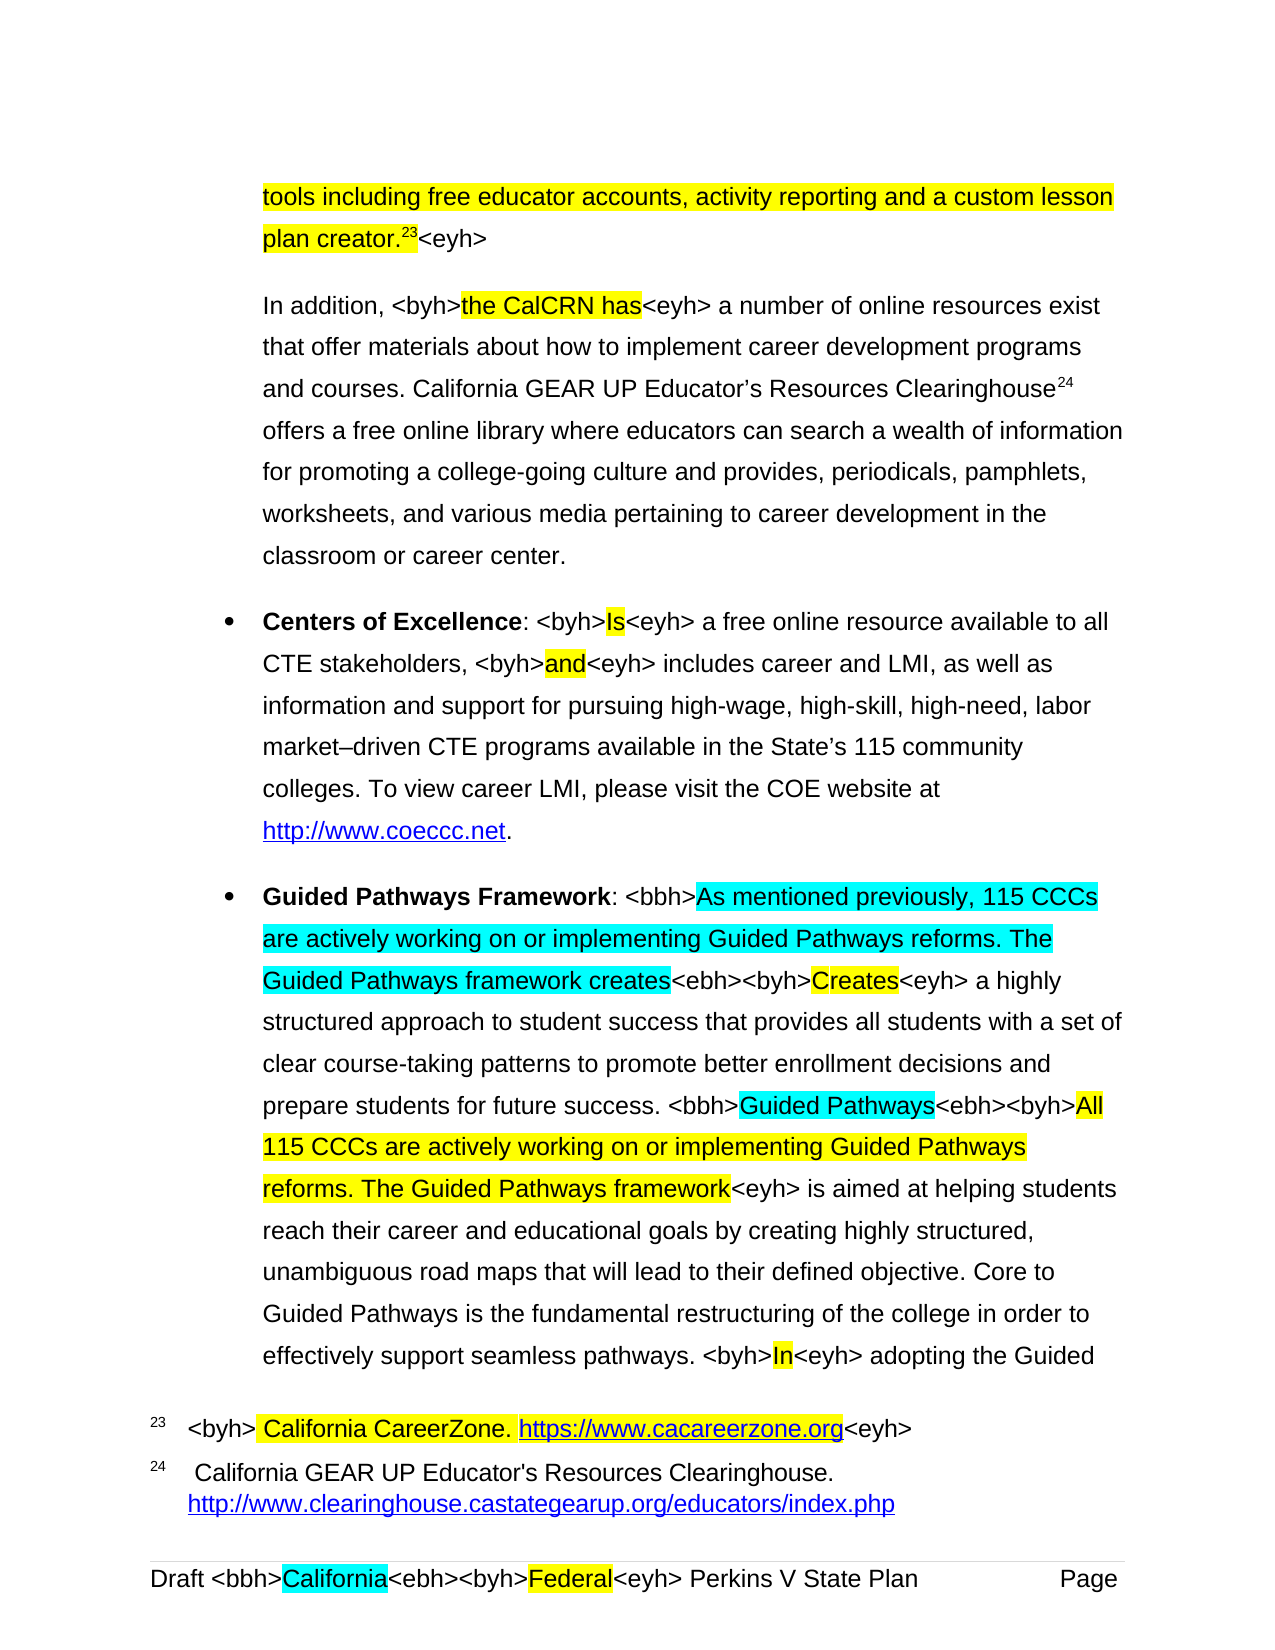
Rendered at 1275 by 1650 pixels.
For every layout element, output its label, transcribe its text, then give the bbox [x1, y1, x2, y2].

text In addition, <byh>the CalCRN has<eyh> a number of online resources exist that offer materials about how to implement career development programs and courses. California GEAR UP Educator’s Resources Clearinghouse offers a free online library where educators can search a wealth of information for promoting a college-going culture and provides, periodicals, pamphlets, worksheets, and various media pertaining to career development in the classroom or career center. [262, 278, 1125, 569]
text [262, 169, 1125, 253]
list Centers of Excellence: <byh>Is<eyh> a free online resource available to all CTE stakeholders, <byh>and<eyh> includes career and LMI, as well as information and support for pursuing high-wage, high-skill, high-need, labor market–driven CTE programs available in the State’s 115 community colleges. To view career LMI, please visit the COE website at http://www.coeccc.net. [225, 594, 1125, 844]
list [225, 869, 1125, 1369]
